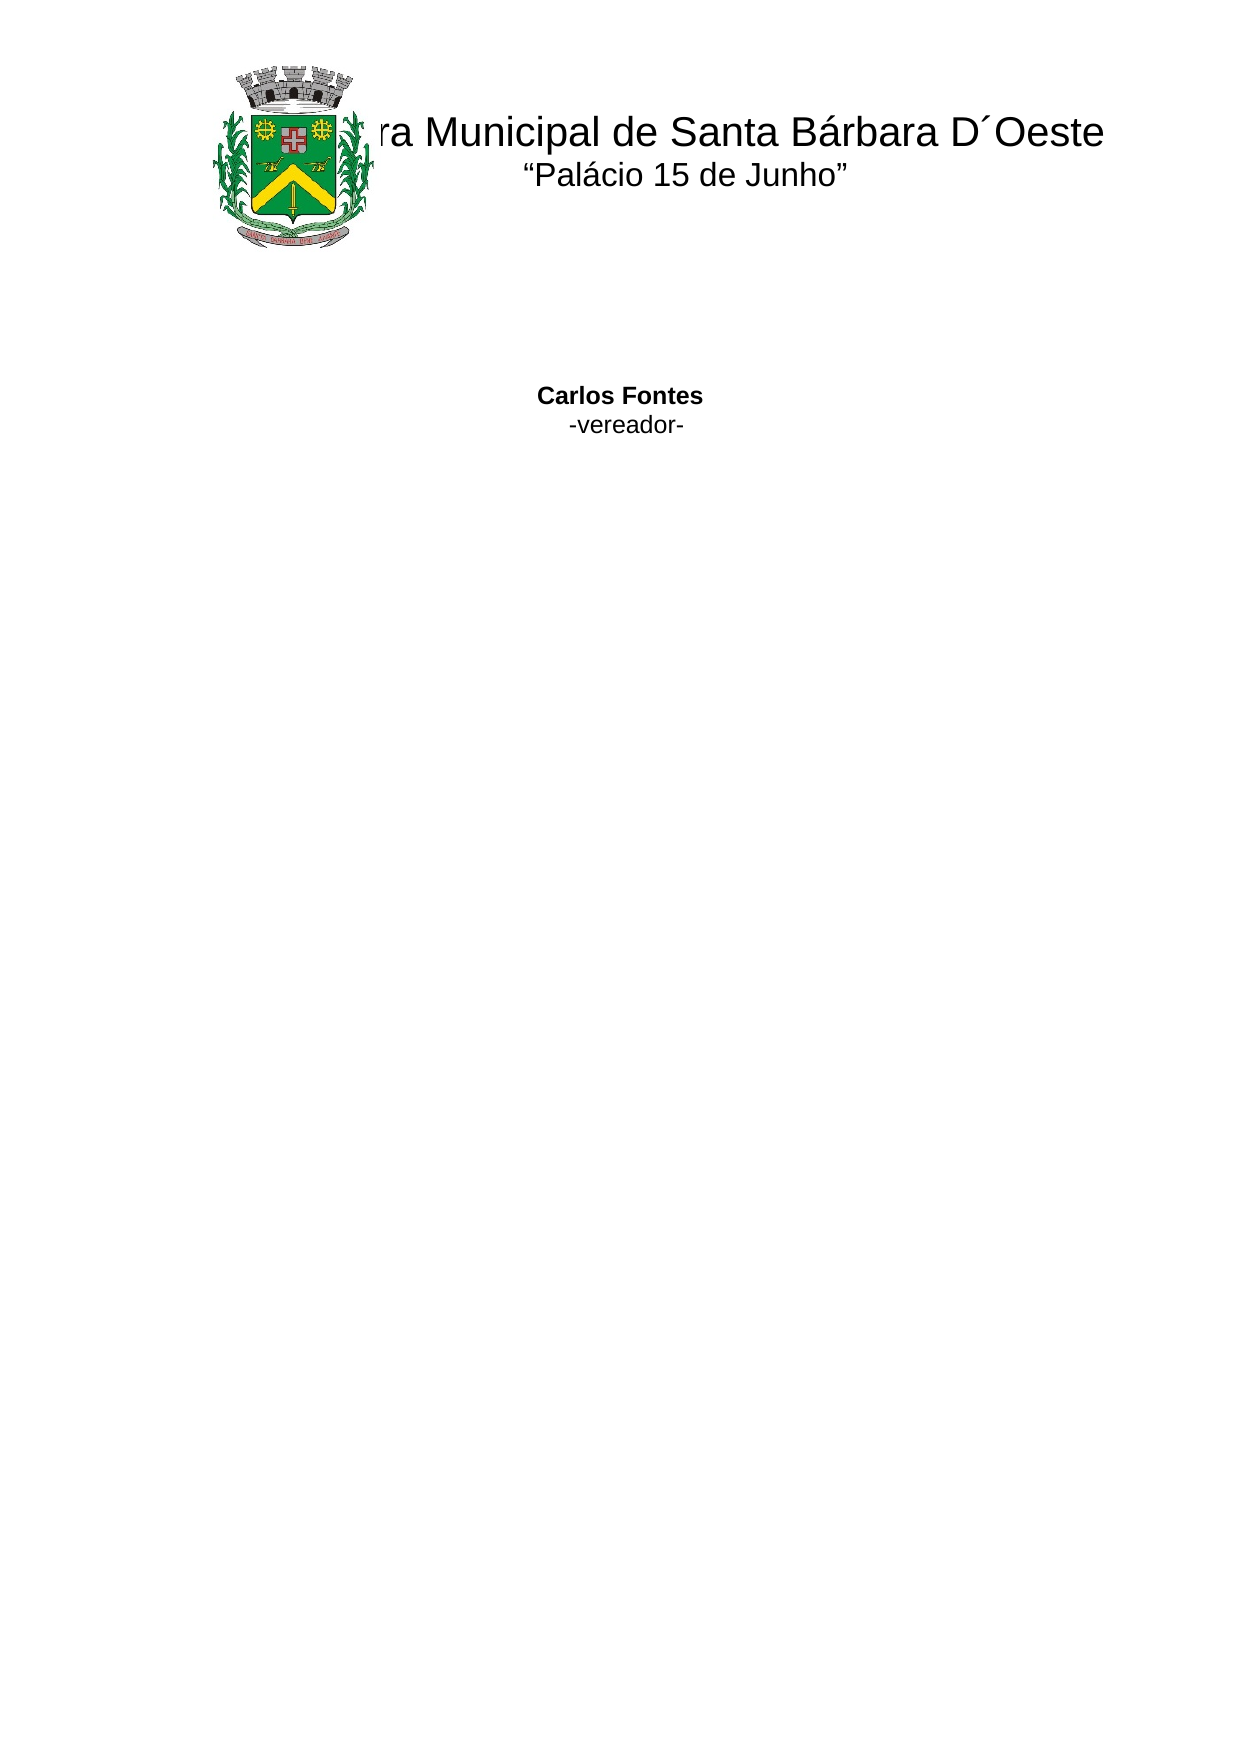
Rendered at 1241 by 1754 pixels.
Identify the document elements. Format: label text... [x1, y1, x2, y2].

picture [212, 66, 381, 255]
text Carlos Fontes [177, 381, 1063, 409]
text -vereador- [177, 409, 1063, 438]
